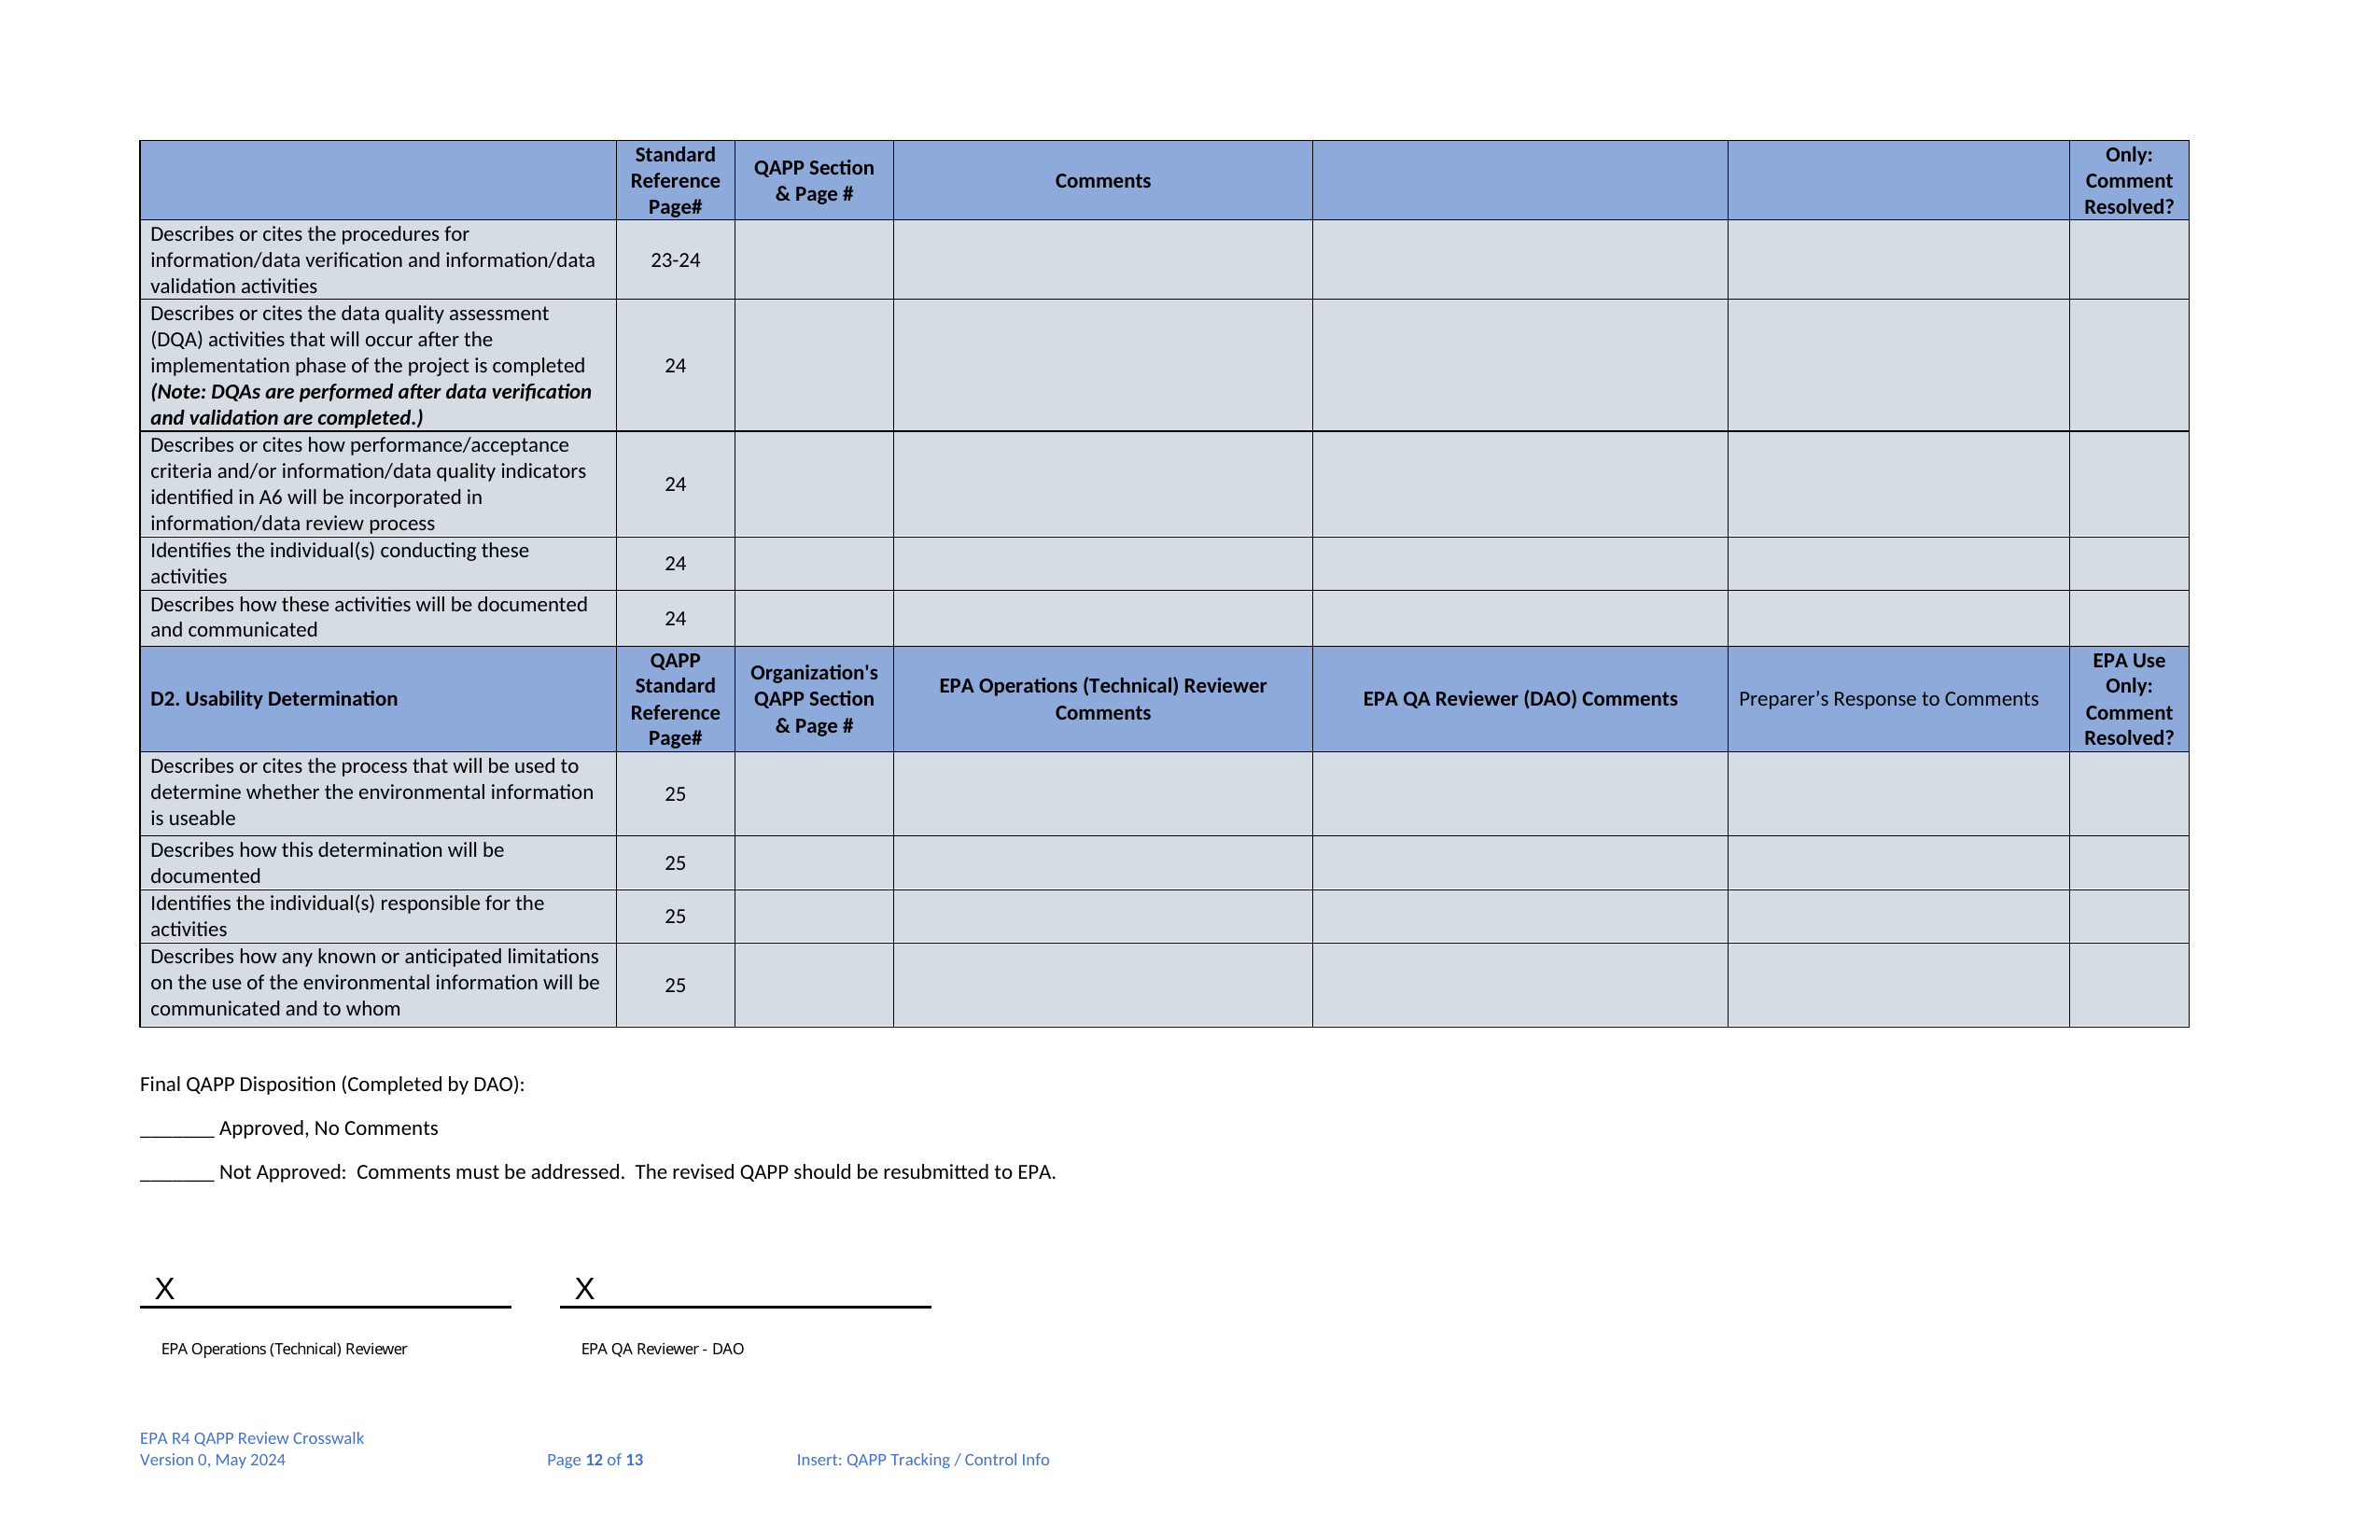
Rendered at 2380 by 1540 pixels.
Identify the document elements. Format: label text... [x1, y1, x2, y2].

table_cell [894, 752, 1312, 835]
text _______ Approved, No Comments [140, 1114, 2240, 1141]
table_cell 25 [617, 752, 735, 835]
table_cell 25 [617, 836, 735, 889]
table_cell [1729, 890, 2069, 942]
table_cell [894, 890, 1312, 942]
table_cell EPA Operations (Technical) Reviewer Comments [894, 647, 1312, 751]
table_cell Organization's QAPP Section & Page # [735, 647, 893, 751]
table_cell [1313, 836, 1728, 889]
table_cell 24 [617, 432, 735, 536]
table_cell [1313, 220, 1728, 299]
table_cell [735, 591, 893, 646]
table_cell [2070, 752, 2189, 835]
table_cell [735, 220, 893, 299]
table_cell 25 [617, 944, 735, 1026]
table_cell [1729, 141, 2069, 219]
table_cell EPA QA Reviewer (DAO) Comments [1313, 647, 1728, 751]
table_cell Describes how any known or anticipated limitations on the use of the environmental information will be communicated and to whom [141, 944, 616, 1026]
table_cell 25 [617, 890, 735, 942]
table_cell [1313, 752, 1728, 835]
table_cell [2070, 538, 2189, 590]
table_cell [2070, 432, 2189, 536]
table_cell Describes or cites how performance/acceptance criteria and/or information/data quality indicators identified in A6 will be incorporated in information/data review process [141, 432, 616, 536]
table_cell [141, 141, 616, 219]
table_cell [2070, 591, 2189, 646]
table_cell [735, 538, 893, 590]
table_cell 24 [617, 538, 735, 590]
table_cell [1729, 538, 2069, 590]
table_cell [1729, 432, 2069, 536]
table_cell Identifies the individual(s) responsible for the activities [141, 890, 616, 942]
table_cell Describes or cites the data quality assessment (DQA) activities that will occur after the implementation phase of the project is completed (Note: DQAs are performed after data verification and validation are completed.) [141, 300, 616, 430]
table_cell [735, 944, 893, 1026]
table_cell [2070, 890, 2189, 942]
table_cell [735, 141, 893, 219]
table_cell [1313, 300, 1728, 430]
table_cell [2070, 836, 2189, 889]
table_cell [2070, 300, 2189, 430]
table_cell [1729, 220, 2069, 299]
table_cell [2070, 141, 2189, 219]
table_cell Describes how these activities will be documented and communicated [141, 591, 616, 646]
table_cell Describes or cites the procedures for information/data verification and information/data validation activities [141, 220, 616, 299]
table_cell 24 [617, 300, 735, 430]
table_cell [1313, 944, 1728, 1026]
table_cell [894, 538, 1312, 590]
table_cell [1729, 752, 2069, 835]
table_cell [1313, 538, 1728, 590]
table_cell QAPP Standard Reference Page# [617, 647, 735, 751]
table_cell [1313, 141, 1728, 219]
table_cell [735, 890, 893, 942]
table_cell [894, 300, 1312, 430]
table_cell Preparer’s Response to Comments [1729, 647, 2069, 751]
table_cell [2070, 220, 2189, 299]
table_cell [894, 220, 1312, 299]
table_cell 24 [617, 591, 735, 646]
table_cell EPA Use Only: Comment Resolved? [2070, 647, 2189, 751]
table_cell [894, 944, 1312, 1026]
table_cell [735, 752, 893, 835]
table_cell D2. Usability Determination [141, 647, 616, 751]
table_cell [2070, 944, 2189, 1026]
table_cell [894, 836, 1312, 889]
table_cell [894, 591, 1312, 646]
table_cell [1729, 591, 2069, 646]
table_cell [1729, 836, 2069, 889]
text Final QAPP Disposition (Completed by DAO): [140, 1071, 2240, 1097]
text _______ Not Approved: Comments must be addressed. The revised QAPP should be resubmitted to EPA. [140, 1158, 2240, 1184]
table_cell [1729, 300, 2069, 430]
table_cell [1313, 591, 1728, 646]
table_cell [735, 432, 893, 536]
table_cell 23-24 [617, 220, 735, 299]
table_cell Describes or cites the process that will be used to determine whether the environmental information is useable [141, 752, 616, 835]
table_cell [1313, 432, 1728, 536]
table_cell [1729, 944, 2069, 1026]
table_cell Identifies the individual(s) conducting these activities [141, 538, 616, 590]
table_cell [894, 432, 1312, 536]
table_cell Describes how this determination will be documented [141, 836, 616, 889]
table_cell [617, 141, 735, 219]
table_cell [735, 836, 893, 889]
table_cell [735, 300, 893, 430]
table_cell [1313, 890, 1728, 942]
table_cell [894, 141, 1312, 219]
